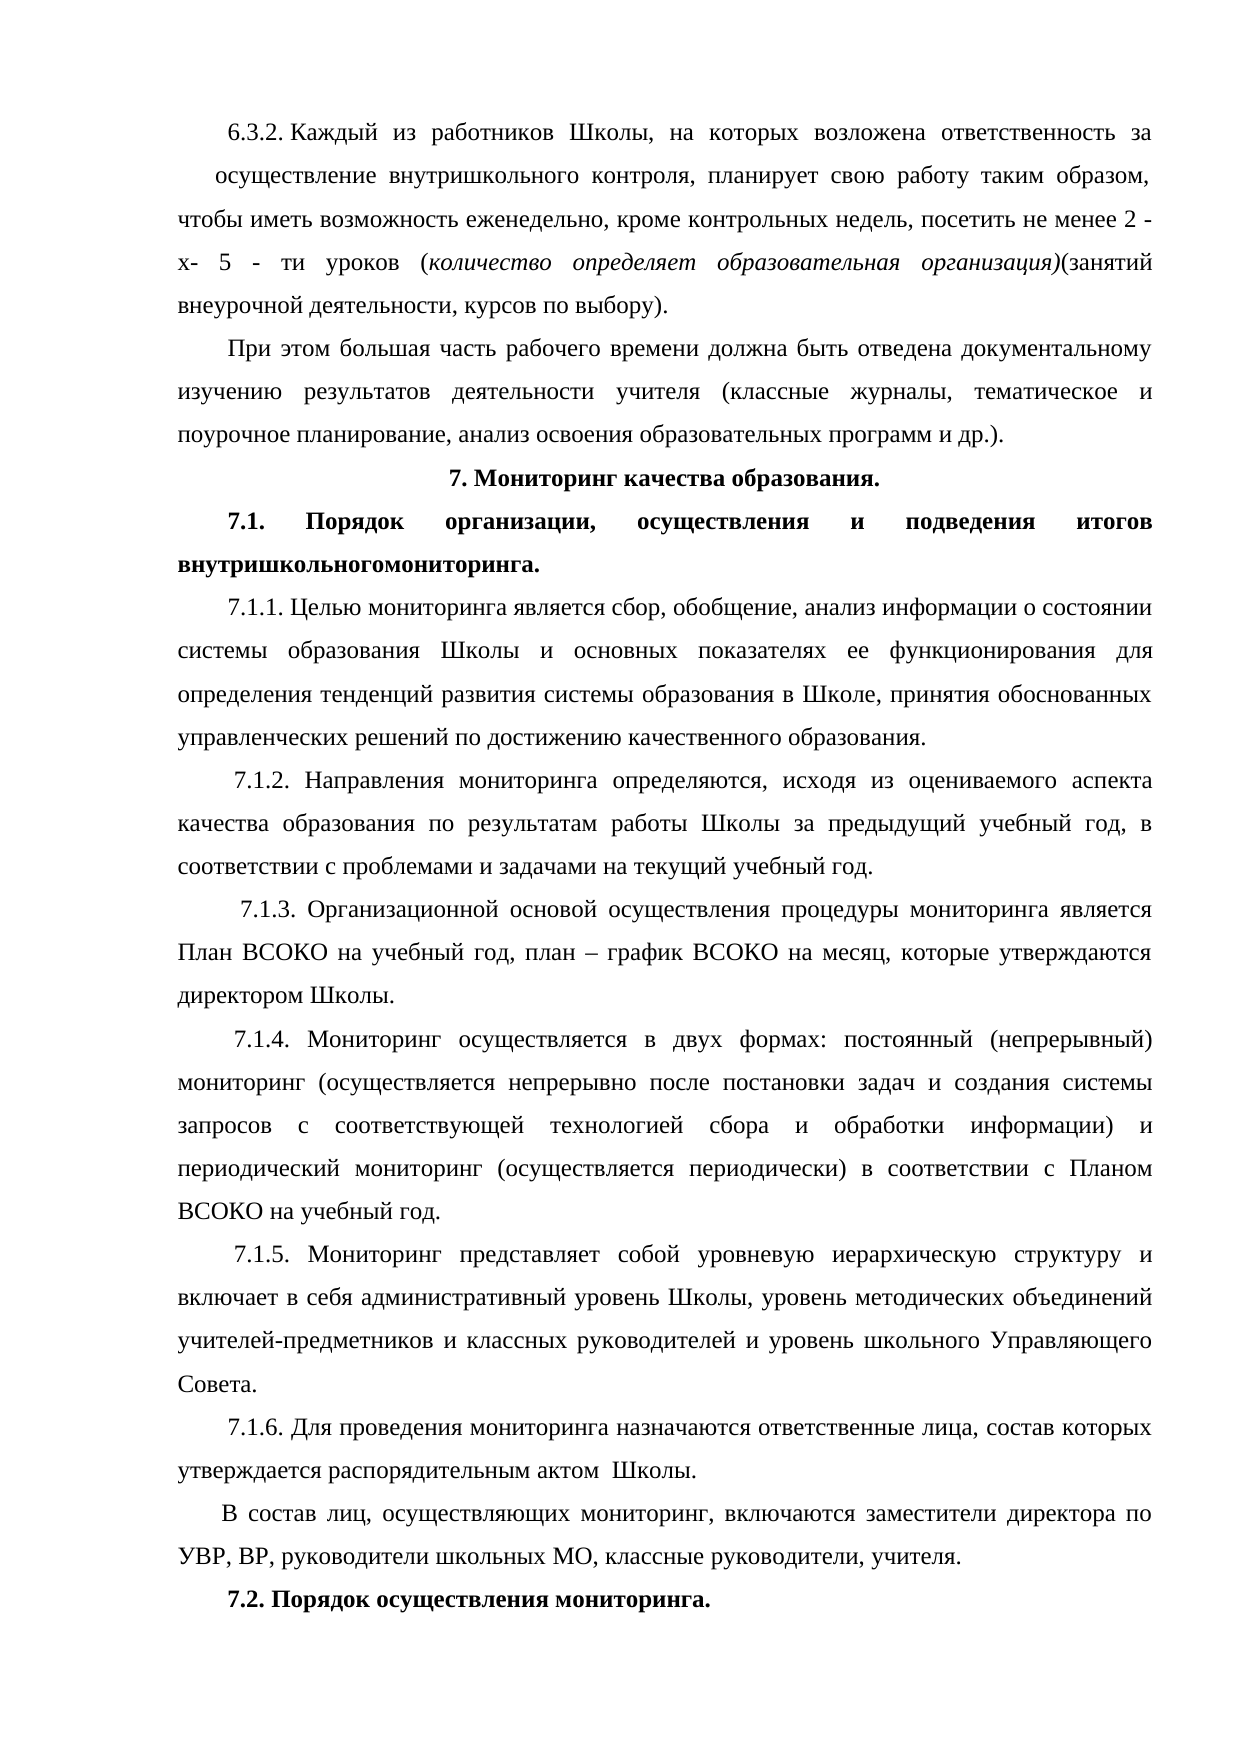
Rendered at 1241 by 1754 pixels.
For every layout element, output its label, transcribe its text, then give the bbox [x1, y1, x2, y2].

list Мониторинг представляет собой уровневую иерархическую структуру и включает в себя административный уровень Школы, уровень методических объединений учителей-предметников и классных руководителей и уровень школьного Управляющего Совета. [177, 1239, 1153, 1397]
list Мониторинг осуществляется в двух формах: постоянный (непрерывный) мониторинг (осуществляется непрерывно после постановки задач и создания системы запросов с соответствующей технологией сбора и обработки информации) и периодический мониторинг (осуществляется периодически) в соответствии с Планом ВСОКО на учебный год. [177, 1024, 1153, 1225]
list Целью мониторинга является сбор, обобщение, анализ информации о состоянии системы образования Школы и основных показателях ее функционирования для определения тенденций развития системы образования в Школе, принятия обоснованных управленческих решений по достижению качественного образования. [177, 592, 1153, 751]
text В состав лиц, осуществляющих мониторинг, включаются заместители директора по УВР, ВР, руководители школьных МО, классные руководители, учителя. [177, 1498, 1153, 1570]
subtitle Мониторинг качества образования. [449, 463, 1215, 492]
list Организационной основой осуществления процедуры мониторинга является План ВСОКО на учебный год, план – график ВСОКО на месяц, которые утверждаются директором Школы. [177, 894, 1153, 1009]
list Направления мониторинга определяются, исходя из оцениваемого аспекта качества образования по результатам работы Школы за предыдущий учебный год, в соответствии с проблемами и задачами на текущий учебный год. [177, 765, 1153, 880]
list Каждый из работников Школы, на которых возложена ответственность за осуществление внутришкольного контроля, планирует свою работу таким образом, [215, 117, 1152, 189]
list Порядок организации, осуществления и подведения итогов внутришкольногомониторинга. [177, 506, 1153, 578]
text чтобы иметь возможность еженедельно, кроме контрольных недель, посетить не менее 2 - х- 5 - ти уроков (количество определяет образовательная организация)(занятий внеурочной деятельности, курсов по выбору). [177, 204, 1153, 319]
list Для проведения мониторинга назначаются ответственные лица, состав которых утверждается распорядительным актом Школы. [177, 1412, 1153, 1484]
text При этом большая часть рабочего времени должна быть отведена документальному изучению результатов деятельности учителя (классные журналы, тематическое и поурочное планирование, анализ освоения образовательных программ и др.). [177, 333, 1153, 448]
subtitle Порядок осуществления мониторинга. [227, 1584, 1215, 1613]
